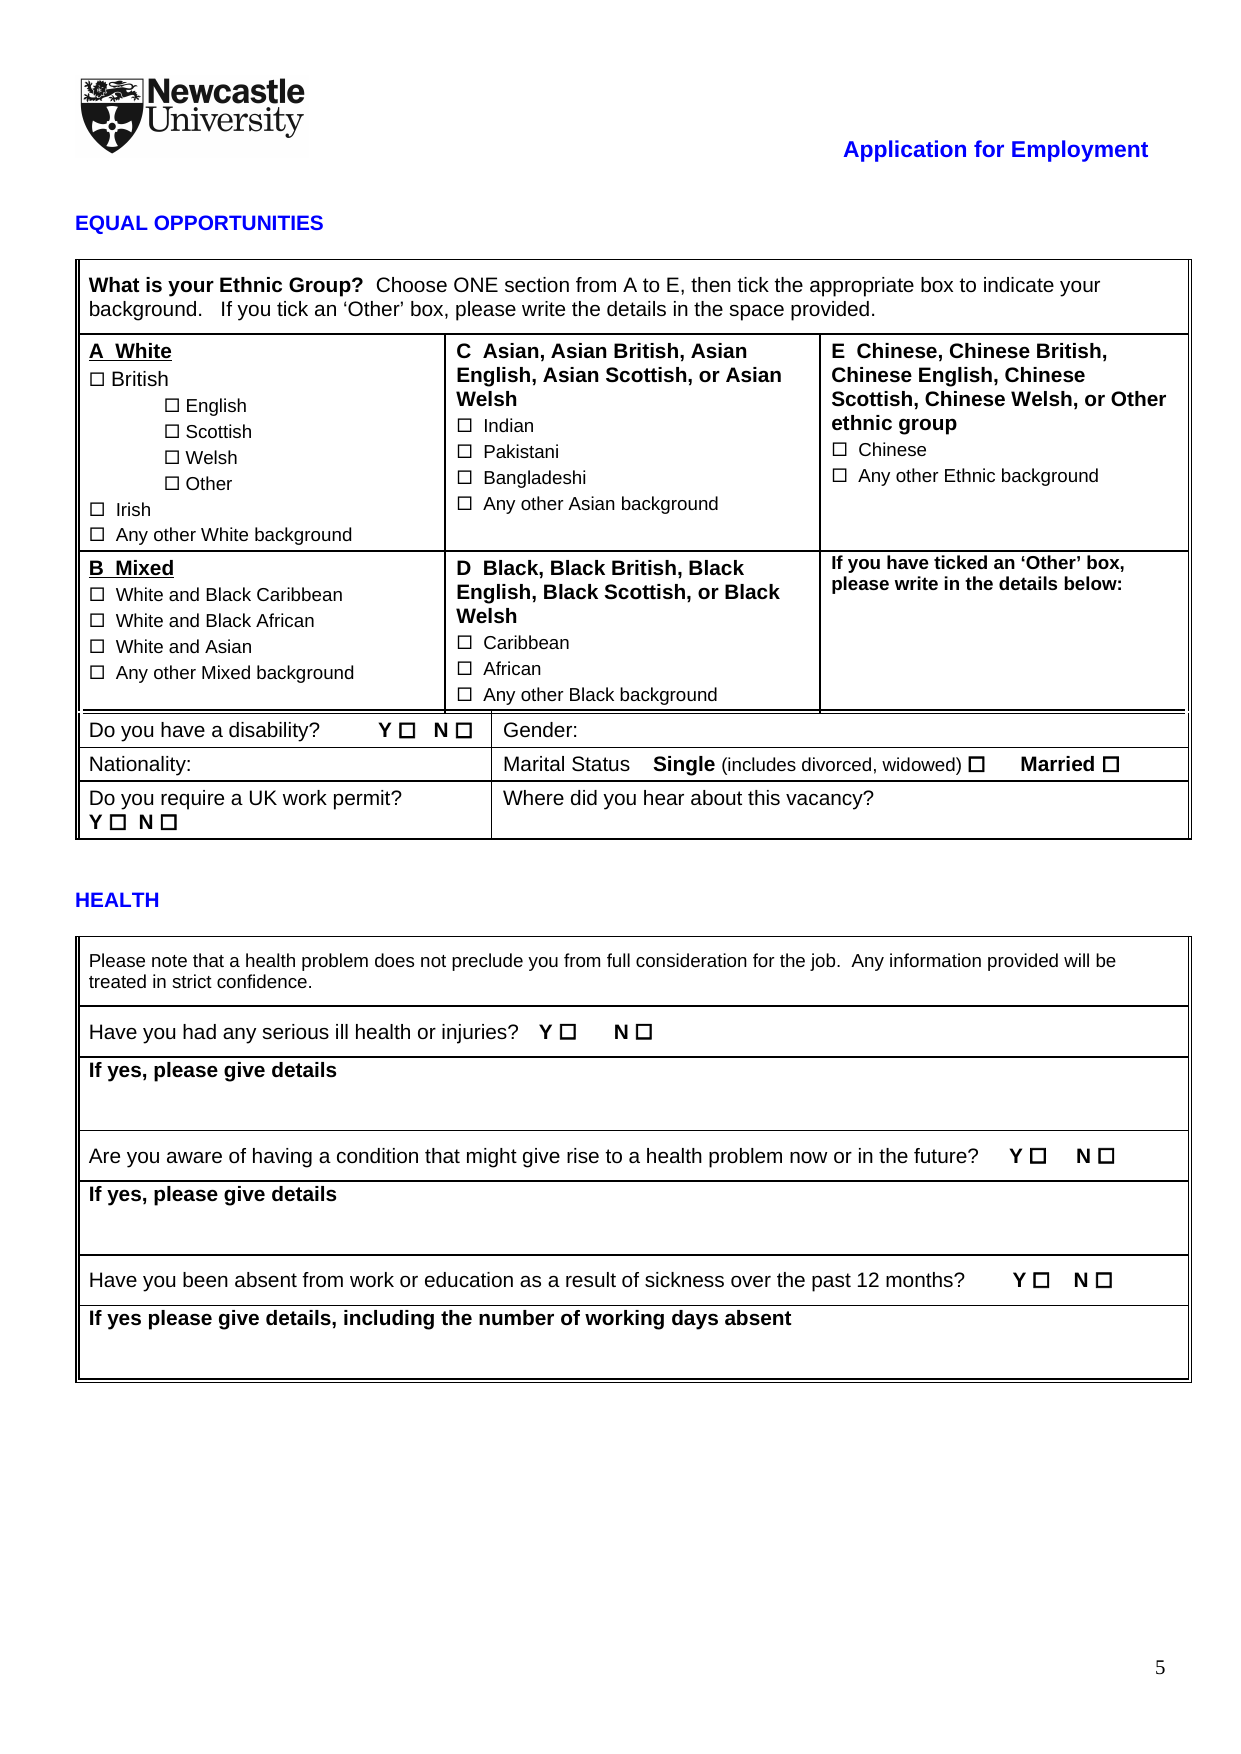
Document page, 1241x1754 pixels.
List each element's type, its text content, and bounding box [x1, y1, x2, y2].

table_header What is your Ethnic Group? Choose ONE section from A to E, then tick the appropriate box to indicate your background. If you tick an ‘Other’ box, please write the details in the space provided. [80, 260, 1188, 333]
table_cell Have you been absent from work or education as a result of sickness over the past 12 months? Y N [80, 1256, 1188, 1304]
table_header Please note that a health problem does not preclude you from full consideration for the job. Any information provided will be treated in strict confidence. [80, 937, 1188, 1005]
table_cell If yes please give details, including the number of working days absent [80, 1306, 1188, 1378]
table_cell E Chinese, Chinese British, Chinese English, Chinese Scottish, Chinese Welsh, or Other ethnic group Chinese Any other Ethnic background [821, 335, 1188, 550]
table_cell Gender: [492, 709, 1190, 746]
table_cell If you have ticked an ‘Other’ box, please write in the details below: [821, 552, 1188, 709]
table_cell C Asian, Asian British, Asian English, Asian Scottish, or Asian Welsh Indian Pakistani Bangladeshi Any other Asian background [446, 335, 819, 550]
table_cell Marital Status Single (includes divorced, widowed) Married [492, 748, 1188, 780]
table_cell Are you aware of having a condition that might give rise to a health problem now or in the future? Y N [80, 1131, 1188, 1180]
table_cell If yes, please give details [80, 1182, 1188, 1254]
table_cell Have you had any serious ill health or injuries? Y N [80, 1007, 1188, 1056]
table_cell Where did you hear about this vacancy? [492, 782, 1188, 838]
text EQUAL OPPORTUNITIES [75, 211, 1165, 235]
table_cell Do you require a UK work permit? Y N [80, 782, 491, 838]
table_cell If yes, please give details [80, 1058, 1188, 1130]
picture [75, 75, 310, 158]
table_cell D Black, Black British, Black English, Black Scottish, or Black Welsh African Any other Black background [446, 552, 819, 709]
text HEALTH [75, 888, 1165, 912]
table_cell B Mixed White and Black Caribbean White and Black African White and Asian Any other Mixed background [80, 552, 444, 709]
table_cell Do you have a disability? Y N [77, 709, 491, 746]
table_cell A White British English Scottish Welsh Other Irish Any other White background [80, 335, 444, 550]
table_cell Nationality: [80, 748, 491, 780]
